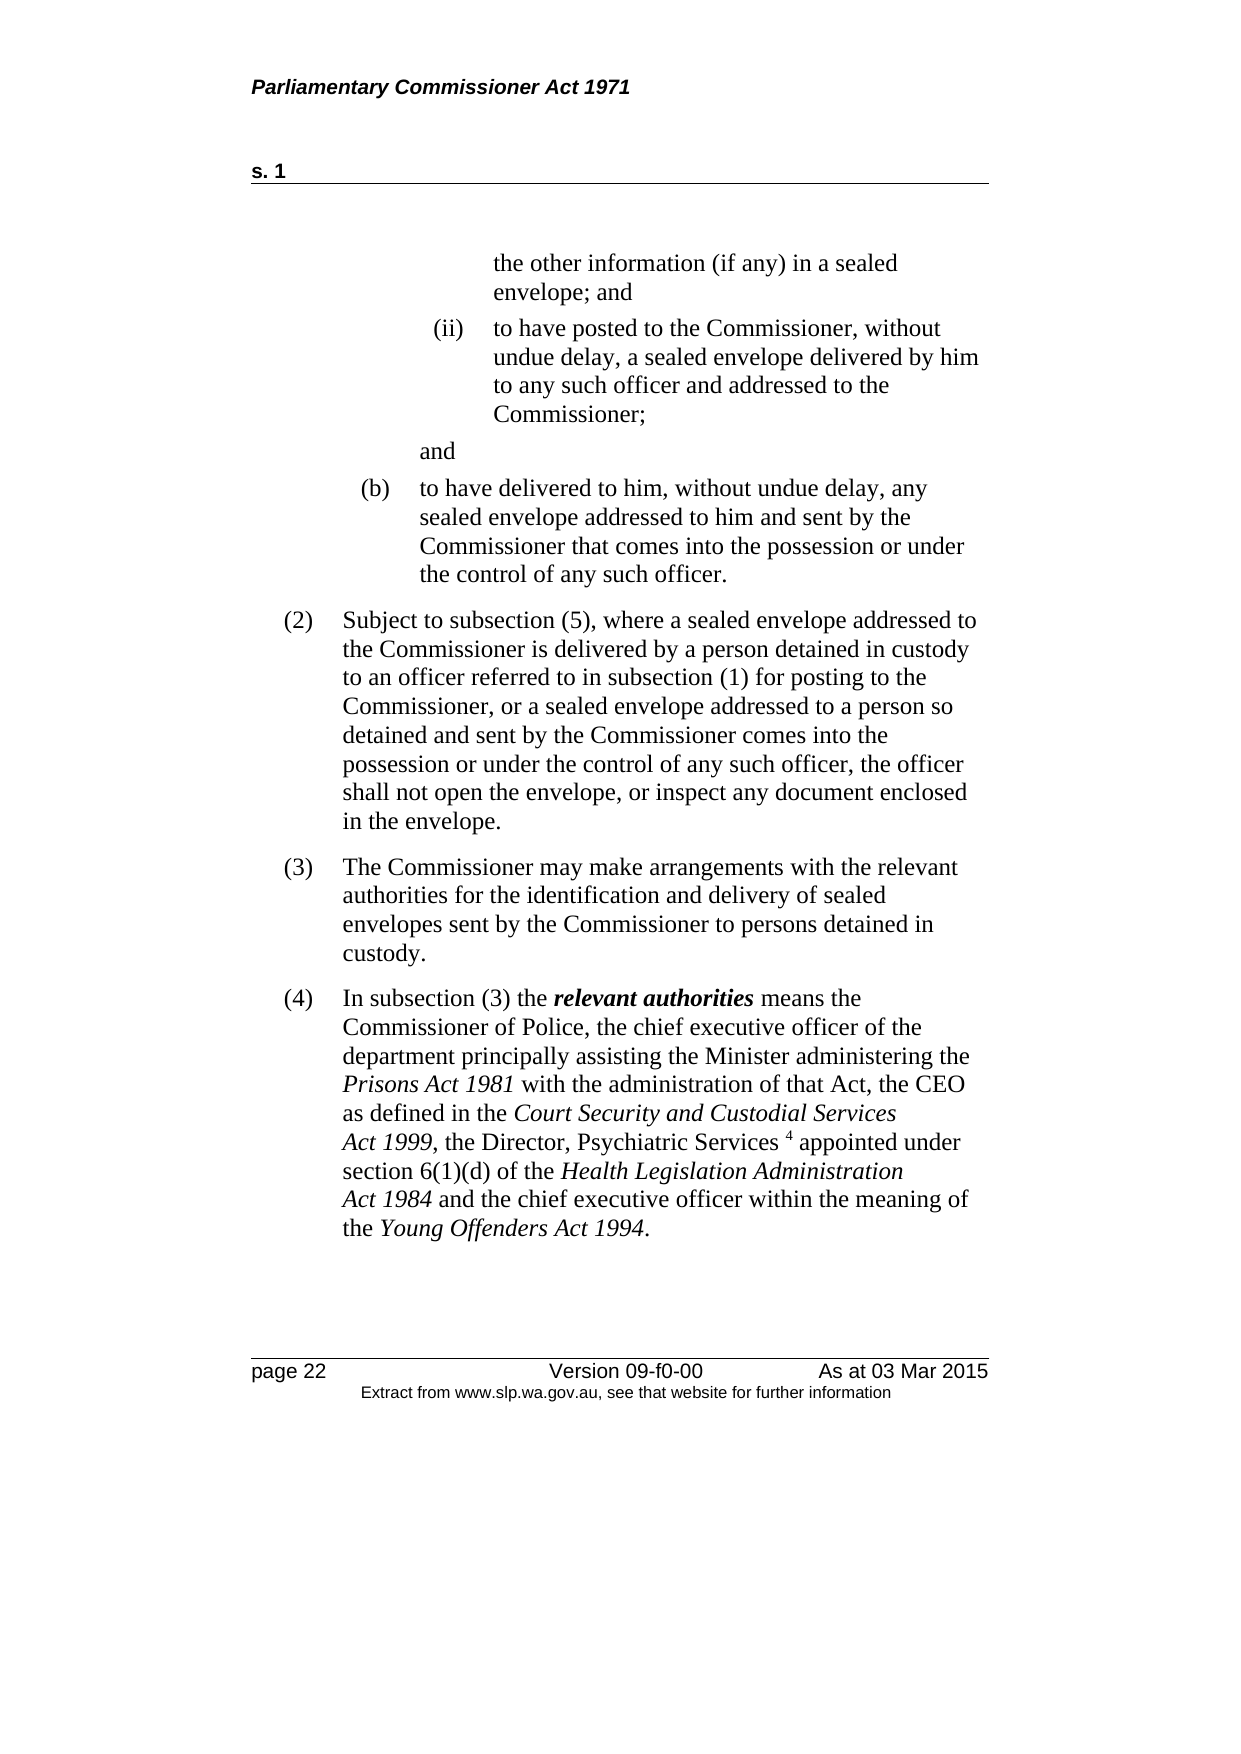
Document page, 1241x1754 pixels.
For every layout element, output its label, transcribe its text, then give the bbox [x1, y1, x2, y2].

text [251, 248, 989, 306]
text (4) In subsection (3) the relevant authorities means the Commissioner of Police, the chief executive officer of the department principally assisting the Minister administering the Prisons Act 1981 with the administration of that Act, the CEO as defined in the Court Security and Custodial Services Act 1999, the Director, Psychiatric Services 4 appointed under section 6(1)(d) of the Health Legislation Administration Act 1984 and the chief executive officer within the meaning of the Young Offenders Act 1994. [251, 983, 989, 1242]
text (2) Subject to subsection (5), where a sealed envelope addressed to the Commissioner is delivered by a person detained in custody to an officer referred to in subsection (1) for posting to the Commissioner, or a sealed envelope addressed to a person so detained and sent by the Commissioner comes into the possession or under the control of any such officer, the officer shall not open the envelope, or inspect any document enclosed in the envelope. [251, 605, 989, 835]
text (ii) to have posted to the Commissioner, without undue delay, a sealed envelope delivered by him to any such officer and addressed to the Commissioner; [251, 313, 989, 428]
text and [251, 436, 989, 465]
text (b) to have delivered to him, without undue delay, any sealed envelope addressed to him and sent by the Commissioner that comes into the possession or under the control of any such officer. [251, 473, 989, 588]
text (3) The Commissioner may make arrangements with the relevant authorities for the identification and delivery of sealed envelopes sent by the Commissioner to persons detained in custody. [251, 852, 989, 967]
